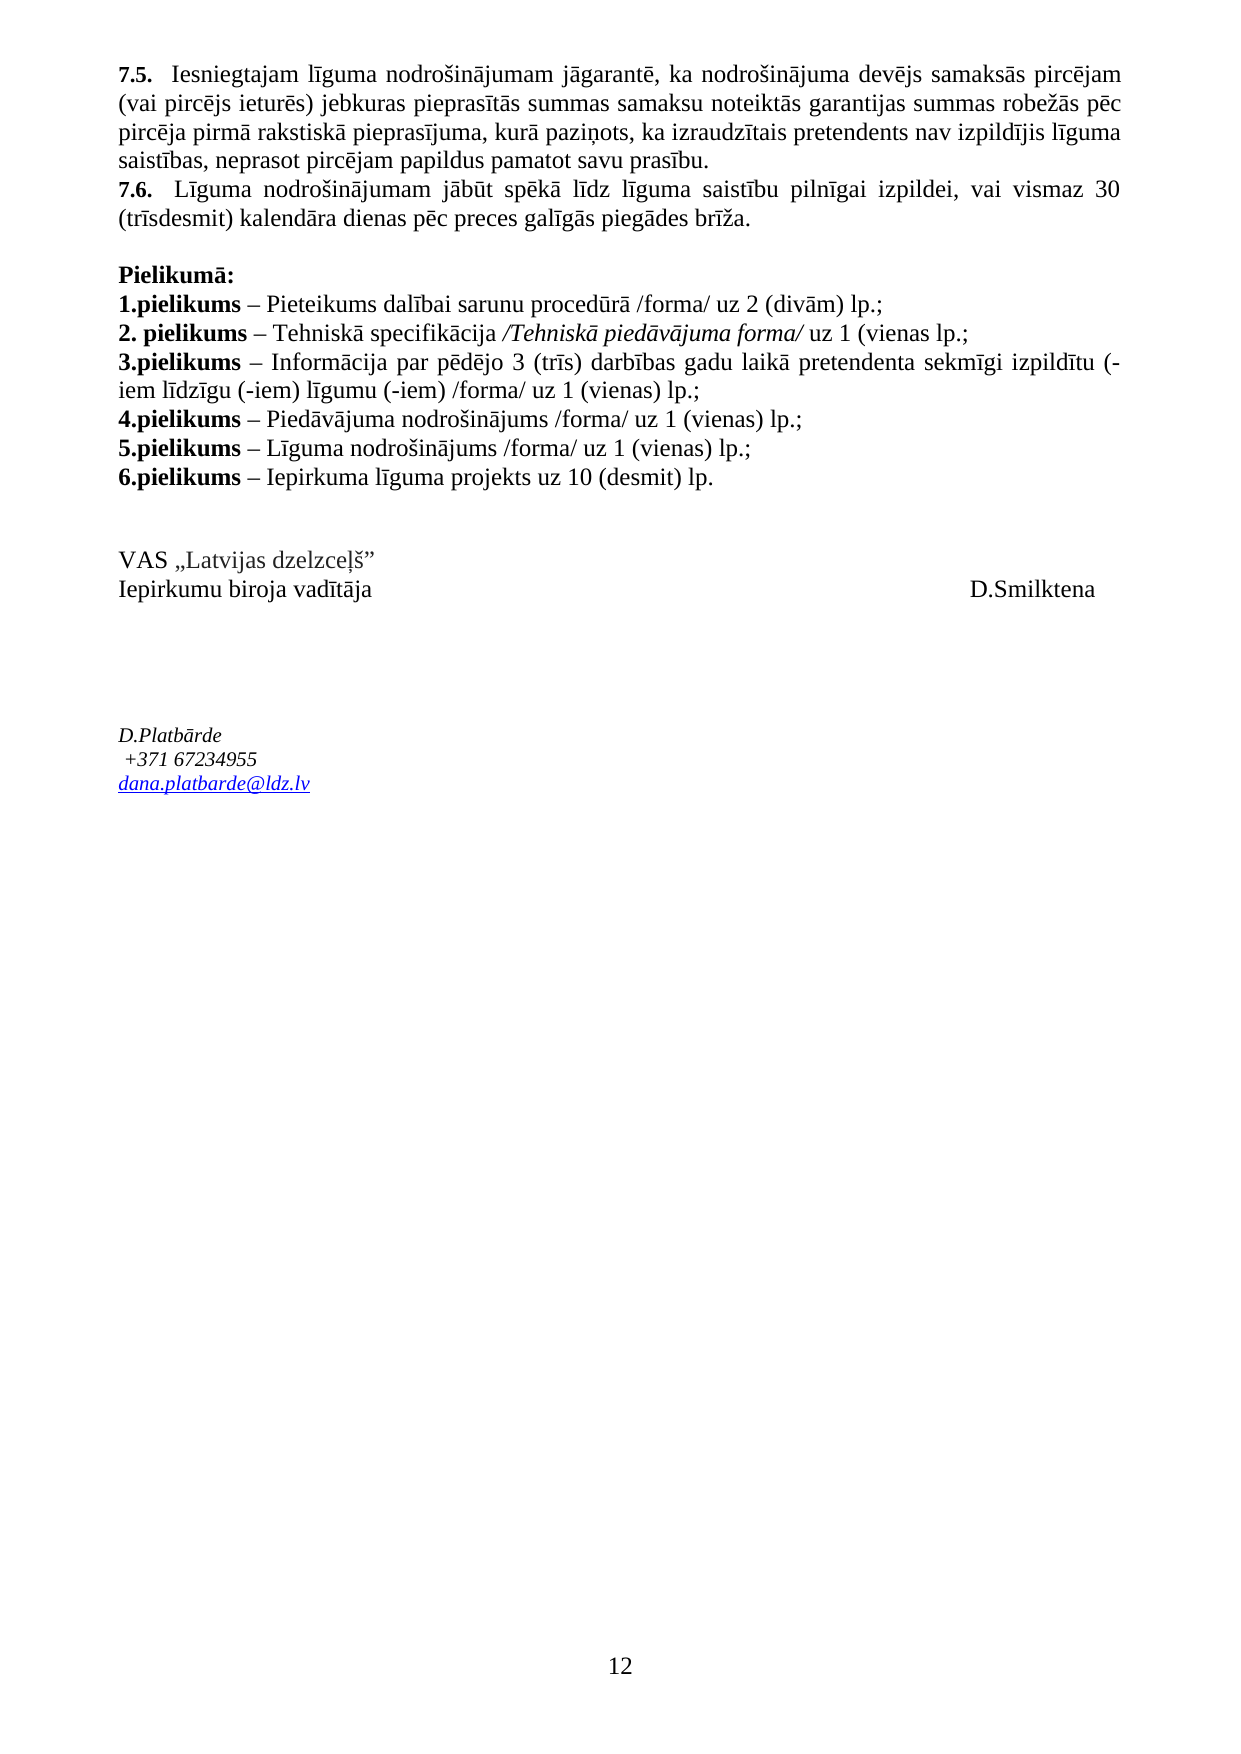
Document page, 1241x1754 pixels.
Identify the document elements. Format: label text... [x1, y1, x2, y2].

text 3.pielikums – Informācija par pēdējo 3 (trīs) darbības gadu laikā pretendenta sekmīgi izpildītu (-iem līdzīgu (-iem) līgumu (-iem) /forma/ uz 1 (vienas) lp.; [118, 347, 1122, 404]
text 5.pielikums – Līguma nodrošinājums /forma/ uz 1 (vienas) lp.; [118, 433, 1122, 462]
text VAS „Latvijas dzelzceļš” [118, 545, 1122, 574]
text Pielikumā: [118, 260, 1122, 289]
text 6.pielikums – Iepirkuma līguma projekts uz 10 (desmit) lp. [118, 462, 1122, 490]
text Iepirkumu biroja vadītāja D.Smilktena [118, 574, 1122, 603]
list Iesniegtajam līguma nodrošinājumam jāgarantē, ka nodrošinājuma devējs samaksās pircējam (vai pircējs ieturēs) jebkuras pieprasītās summas samaksu noteiktās garantijas summas robežās pēc pircēja pirmā rakstiskā pieprasījuma, kurā paziņots, ka izraudzītais pretendents nav izpildījis līguma saistības, neprasot pircējam papildus pamatot savu prasību. [118, 59, 1122, 174]
text +371 67234955 [118, 747, 1122, 771]
text dana.platbarde@ldz.lv [118, 771, 1122, 795]
text 4.pielikums – Piedāvājuma nodrošinājums /forma/ uz 1 (vienas) lp.; [118, 404, 1122, 433]
text D.Platbārde [118, 723, 1122, 747]
text 2. pielikums – Tehniskā specifikācija /Tehniskā piedāvājuma forma/ uz 1 (vienas lp.; [118, 318, 1122, 347]
list Līguma nodrošinājumam jābūt spēkā līdz līguma saistību pilnīgai izpildei, vai vismaz 30 (trīsdesmit) kalendāra dienas pēc preces galīgās piegādes brīža. [118, 174, 1122, 232]
text 1.pielikums – Pieteikums dalībai sarunu procedūrā /forma/ uz 2 (divām) lp.; [118, 289, 1122, 318]
